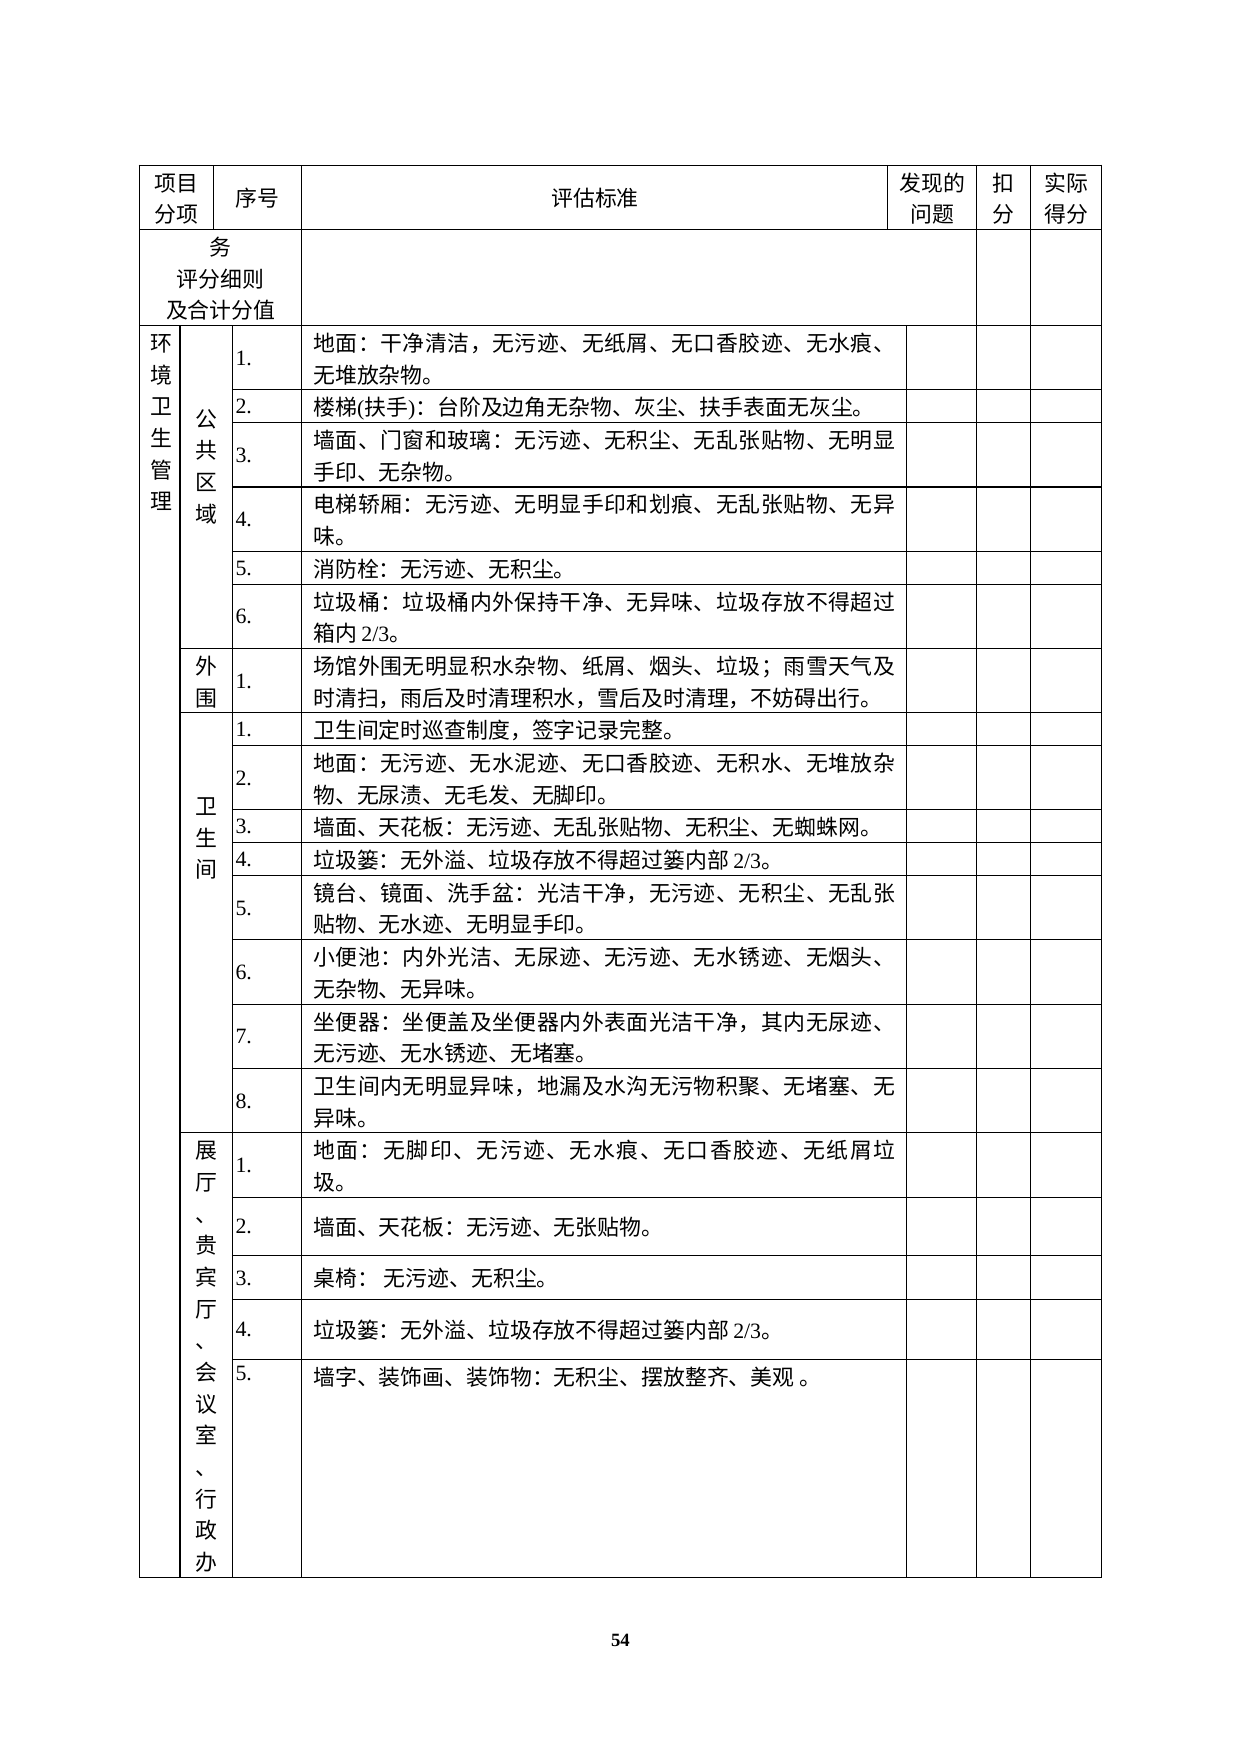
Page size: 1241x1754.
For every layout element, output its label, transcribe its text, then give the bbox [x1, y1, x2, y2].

table_cell [1031, 843, 1101, 875]
table_cell [233, 746, 301, 809]
table_cell 外 围 [181, 649, 232, 712]
table_cell 垃圾篓：无外溢、垃圾存放不得超过篓内部2/3。 [302, 1300, 906, 1358]
table_cell [977, 585, 1030, 648]
table_cell [1031, 649, 1101, 712]
table_cell 墙面、门窗和玻璃：无污迹、无积尘、无乱张贴物、无明显手印、无杂物。 [302, 423, 906, 486]
table_cell [1031, 390, 1101, 422]
table_cell [1031, 326, 1101, 389]
table_cell [907, 552, 976, 583]
table_cell [907, 1198, 976, 1254]
table_cell 环 境 卫 生 管 理 [140, 326, 179, 1577]
table_cell [233, 713, 301, 745]
table_cell [977, 1198, 1030, 1254]
table_cell [1031, 713, 1101, 745]
table_cell [233, 810, 301, 842]
table_cell 楼梯(扶手)：台阶及边角无杂物、灰尘、扶手表面无灰尘。 [302, 390, 906, 422]
table_cell [907, 1005, 976, 1068]
table_cell 桌椅： 无污迹、无积尘。 [302, 1256, 906, 1298]
table_cell 小便池：内外光洁、无尿迹、无污迹、无水锈迹、无烟头、无杂物、无异味。 [302, 940, 906, 1003]
table_cell [977, 326, 1030, 389]
table_cell 卫生间内无明显异味，地漏及水沟无污物积聚、无堵塞、无异味。 [302, 1069, 906, 1132]
table_cell [977, 423, 1030, 486]
table_cell [907, 390, 976, 422]
table_cell 电梯轿厢：无污迹、无明显手印和划痕、无乱张贴物、无异味。 [302, 488, 906, 551]
table_cell 墙字、装饰画、装饰物：无积尘、摆放整齐、美观 。 [302, 1360, 906, 1577]
table_cell [233, 876, 301, 939]
table_cell 场馆外围无明显积水杂物、纸屑、烟头、垃圾；雨雪天气及时清扫，雨后及时清理积水，雪后及时清理，不妨碍出行。 [302, 649, 906, 712]
table_cell 地面：无污迹、无水泥迹、无口香胶迹、无积水、无堆放杂物、无尿渍、无毛发、无脚印。 [302, 746, 906, 809]
table_cell [907, 423, 976, 486]
table_cell [977, 810, 1030, 842]
table_cell [1031, 488, 1101, 551]
table_cell 卫 生 间 [181, 713, 232, 1132]
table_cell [302, 230, 976, 325]
table_cell [1031, 1360, 1101, 1577]
table_cell [977, 552, 1030, 583]
table_cell 展厅、贵宾厅、会议室、行政办公室等 [181, 1133, 232, 1577]
table_cell [233, 1360, 301, 1577]
table_cell [907, 326, 976, 389]
table_cell [907, 488, 976, 551]
table_cell [233, 843, 301, 875]
table_cell [233, 552, 301, 583]
table_cell [977, 488, 1030, 551]
table_cell [1031, 746, 1101, 809]
table_cell [1031, 1133, 1101, 1197]
table_cell [1031, 1300, 1101, 1358]
table_cell [233, 1005, 301, 1068]
table_cell [977, 230, 1030, 325]
table_cell [233, 1133, 301, 1197]
table_cell [907, 1133, 976, 1197]
table_cell 卫生间定时巡查制度，签字记录完整。 [302, 713, 906, 745]
table_cell [907, 713, 976, 745]
table_cell [907, 1069, 976, 1132]
table_cell [977, 1005, 1030, 1068]
table_cell 垃圾篓：无外溢、垃圾存放不得超过篓内部2/3。 [302, 843, 906, 875]
table_header 发现的问题 [888, 166, 976, 229]
table_cell [1031, 585, 1101, 648]
table_cell 墙面、天花板：无污迹、无张贴物。 [302, 1198, 906, 1254]
table_cell [977, 1360, 1030, 1577]
table_cell 地面：无脚印、无污迹、无水痕、无口香胶迹、无纸屑垃圾。 [302, 1133, 906, 1197]
table_cell [1031, 1005, 1101, 1068]
table_cell [977, 746, 1030, 809]
table_cell [907, 940, 976, 1003]
table_cell [977, 1256, 1030, 1298]
table_cell [233, 1256, 301, 1298]
table_cell 镜台、镜面、洗手盆：光洁干净，无污迹、无积尘、无乱张贴物、无水迹、无明显手印。 [302, 876, 906, 939]
table_header 序号 [214, 166, 301, 229]
table_cell [233, 1300, 301, 1358]
table_cell [977, 390, 1030, 422]
table_cell 消防栓：无污迹、无积尘。 [302, 552, 906, 583]
table_cell [233, 649, 301, 712]
table_header 项目 分项 [140, 166, 213, 229]
table_cell [977, 1300, 1030, 1358]
table_cell 公 共 区 域 [181, 326, 232, 648]
table_cell [907, 1360, 976, 1577]
table_cell [1031, 1198, 1101, 1254]
table_cell [1031, 876, 1101, 939]
table_cell [1031, 1256, 1101, 1298]
table_cell [907, 746, 976, 809]
table_cell [907, 810, 976, 842]
table_cell [233, 585, 301, 648]
table_cell [907, 649, 976, 712]
table_cell [907, 843, 976, 875]
table_cell [907, 585, 976, 648]
table_cell [1031, 423, 1101, 486]
table_cell [233, 940, 301, 1003]
table_cell [907, 876, 976, 939]
table_cell [977, 1069, 1030, 1132]
table_cell [1031, 230, 1101, 325]
table_cell [907, 1300, 976, 1358]
table_cell [907, 1256, 976, 1298]
table_cell [233, 390, 301, 422]
table_cell [233, 1198, 301, 1254]
table_cell [233, 1069, 301, 1132]
table_header 评估标准 [302, 166, 887, 229]
table_cell 秩序维护和地下车库管理服务 评分细则 及合计分值 [140, 230, 301, 325]
table_cell 地面：干净清洁，无污迹、无纸屑、无口香胶迹、无水痕、无堆放杂物。 [302, 326, 906, 389]
table_cell 坐便器：坐便盖及坐便器内外表面光洁干净，其内无尿迹、无污迹、无水锈迹、无堵塞。 [302, 1005, 906, 1068]
table_cell [1031, 552, 1101, 583]
table_header 扣分 [977, 166, 1030, 229]
table_cell [1031, 810, 1101, 842]
table_cell 墙面、天花板：无污迹、无乱张贴物、无积尘、无蜘蛛网。 [302, 810, 906, 842]
table_cell [977, 1133, 1030, 1197]
table_cell [233, 488, 301, 551]
table_cell [977, 876, 1030, 939]
table_cell [1031, 940, 1101, 1003]
table_header 实际得分 [1031, 166, 1101, 229]
table_cell 垃圾桶：垃圾桶内外保持干净、无异味、垃圾存放不得超过箱内2/3。 [302, 585, 906, 648]
table_cell [233, 423, 301, 486]
table_cell [977, 843, 1030, 875]
table_cell [233, 326, 301, 389]
table_cell [977, 713, 1030, 745]
table_cell [977, 649, 1030, 712]
table_cell [1031, 1069, 1101, 1132]
table_cell [977, 940, 1030, 1003]
